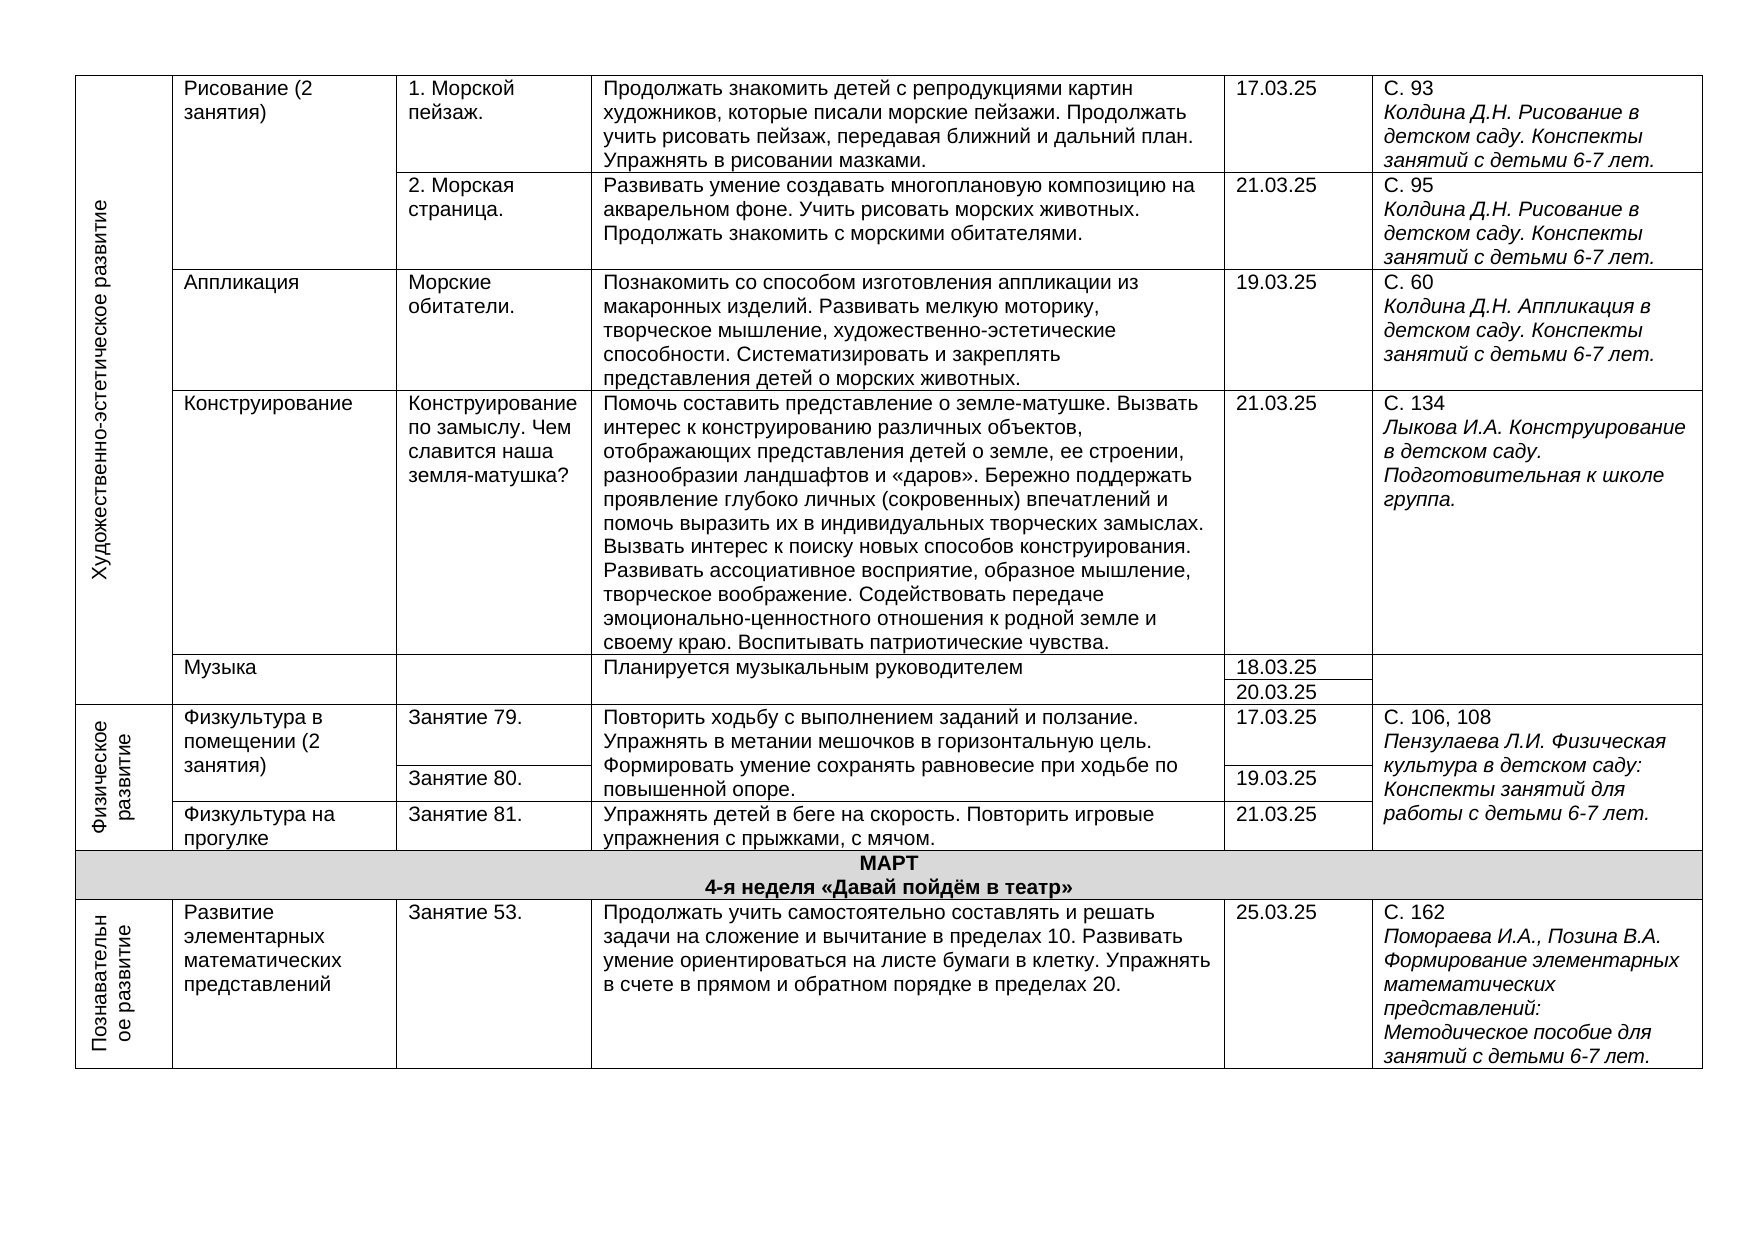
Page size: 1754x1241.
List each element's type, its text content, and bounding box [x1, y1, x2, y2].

table_cell Занятие 53. [397, 900, 591, 1068]
table_cell [1373, 655, 1702, 704]
table_cell Планируется музыкальным руководителем [592, 655, 1224, 704]
table_cell Помочь составить представление о земле-матушке. Вызвать интерес к конструированию различных объектов, отображающих представления детей о земле, ее строении, разнообразии ландшафтов и «даров». Бережно поддержать проявление глубоко личных (сокровенных) впечатлений и помочь выразить их в индивидуальных творческих замыслах. Вызвать интерес к поиску новых способов конструирования. Развивать ассоциативное восприятие, образное мышление, творческое воображение. Содействовать передаче эмоционально-ценностного отношения к родной земле и своему краю. Воспитывать патриотические чувства. [592, 391, 1224, 654]
table_cell Конструирование по замыслу. Чем славится наша земля-матушка? [397, 391, 591, 654]
table_cell 2. Морская страница. [397, 173, 591, 269]
table_cell Повторить ходьбу с выполнением заданий и ползание. Упражнять в метании мешочков в горизонтальную цель. Формировать умение сохранять равновесие при ходьбе по повышенной опоре. [592, 705, 1224, 801]
table_cell С. 162 Помораева И.А., Позина В.А. Формирование элементарных математических представлений: Методическое пособие для занятий с детьми 6-7 лет. [1373, 900, 1702, 1068]
table_cell [397, 655, 591, 704]
table_cell С. 106, 108 Пензулаева Л.И. Физическая культура в детском саду: Конспекты занятий для работы с детьми 6-7 лет. [1373, 705, 1702, 850]
table_cell Познакомить со способом изготовления аппликации из макаронных изделий. Развивать мелкую моторику, творческое мышление, художественно-эстетические способности. Систематизировать и закреплять представления детей о морских животных. [592, 270, 1224, 389]
table_cell 19.03.25 [1225, 270, 1372, 389]
table_cell Физическое развитие [76, 705, 172, 850]
table_cell 20.03.25 [1225, 680, 1372, 704]
table_cell Занятие 80. [397, 766, 591, 801]
table_cell С. 134 Лыкова И.А. Конструирование в детском саду. Подготовительная к школе группа. [1373, 391, 1702, 654]
table_cell 17.03.25 [1225, 76, 1372, 172]
table_cell Физкультура на прогулке [173, 802, 396, 850]
table_cell Занятие 81. [397, 802, 591, 850]
table_cell Упражнять детей в беге на скорость. Повторить игровые упражнения с прыжками, с мячом. [592, 802, 1224, 850]
table_cell 19.03.25 [1225, 766, 1372, 801]
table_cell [173, 900, 396, 1068]
table_cell Аппликация [173, 270, 396, 389]
table_cell Физкультура в помещении (2 занятия) [173, 705, 396, 801]
table_cell С. 95 Колдина Д.Н. Рисование в детском саду. Конспекты занятий с детьми 6-7 лет. [1373, 173, 1702, 269]
table_cell 17.03.25 [1225, 705, 1372, 765]
table_cell Морские обитатели. [397, 270, 591, 389]
table_cell 18.03.25 [1225, 655, 1372, 679]
table_cell Продолжать знакомить детей с репродукциями картин художников, которые писали морские пейзажи. Продолжать учить рисовать пейзаж, передавая ближний и дальний план. Упражнять в рисовании мазками. [592, 76, 1224, 172]
table_cell 1. Морской пейзаж. [397, 76, 591, 172]
table_cell С. 60 Колдина Д.Н. Аппликация в детском саду. Конспекты занятий с детьми 6-7 лет. [1373, 270, 1702, 389]
table_cell 25.03.25 [1225, 900, 1372, 1068]
table_cell Музыка [173, 655, 396, 704]
table_cell Развивать умение создавать многоплановую композицию на акварельном фоне. Учить рисовать морских животных. Продолжать знакомить с морскими обитателями. [592, 173, 1224, 269]
table_cell Конструирование [173, 391, 396, 654]
table_cell Занятие 79. [397, 705, 591, 765]
table_cell Рисование (2 занятия) [173, 76, 396, 269]
table_cell 21.03.25 [1225, 173, 1372, 269]
table_cell 21.03.25 [1225, 802, 1372, 850]
table_cell МАРТ 4-я неделя «Давай пойдём в театр» [76, 851, 1702, 899]
table_cell 21.03.25 [1225, 391, 1372, 654]
table_cell Продолжать учить самостоятельно составлять и решать задачи на сложение и вычитание в пределах 10. Развивать умение ориентироваться на листе бумаги в клетку. Упражнять в счете в прямом и обратном порядке в пределах 20. [592, 900, 1224, 1068]
table_cell Художественно-эстетическое развитие [76, 76, 172, 704]
table_cell С. 93 Колдина Д.Н. Рисование в детском саду. Конспекты занятий с детьми 6-7 лет. [1373, 76, 1702, 172]
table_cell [76, 900, 172, 1068]
